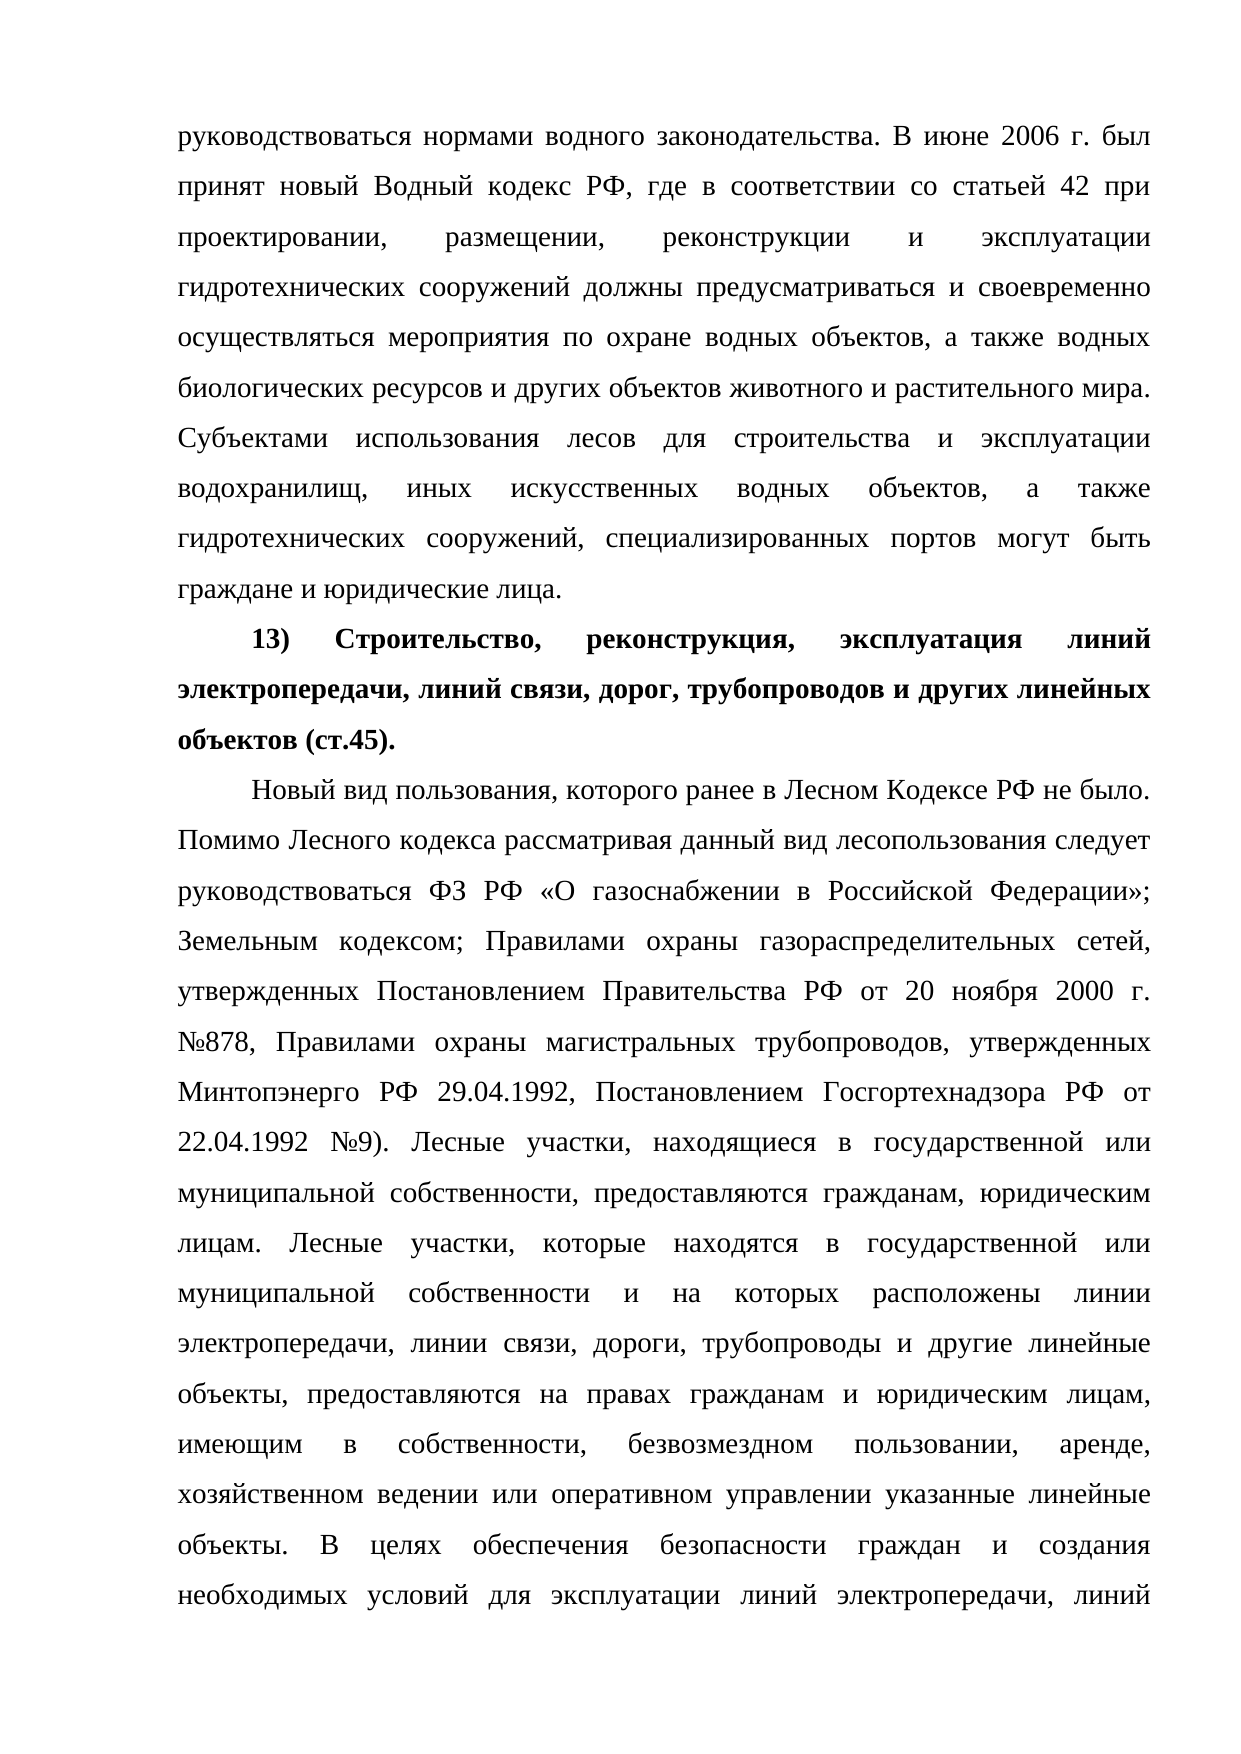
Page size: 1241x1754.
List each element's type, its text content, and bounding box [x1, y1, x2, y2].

text 13) Строительство, реконструкция, эксплуатация линий электропередачи, линий связи, дорог, трубопроводов и других линейных объектов (ст.45). [177, 621, 1152, 755]
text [177, 772, 1152, 1611]
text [177, 118, 1152, 604]
